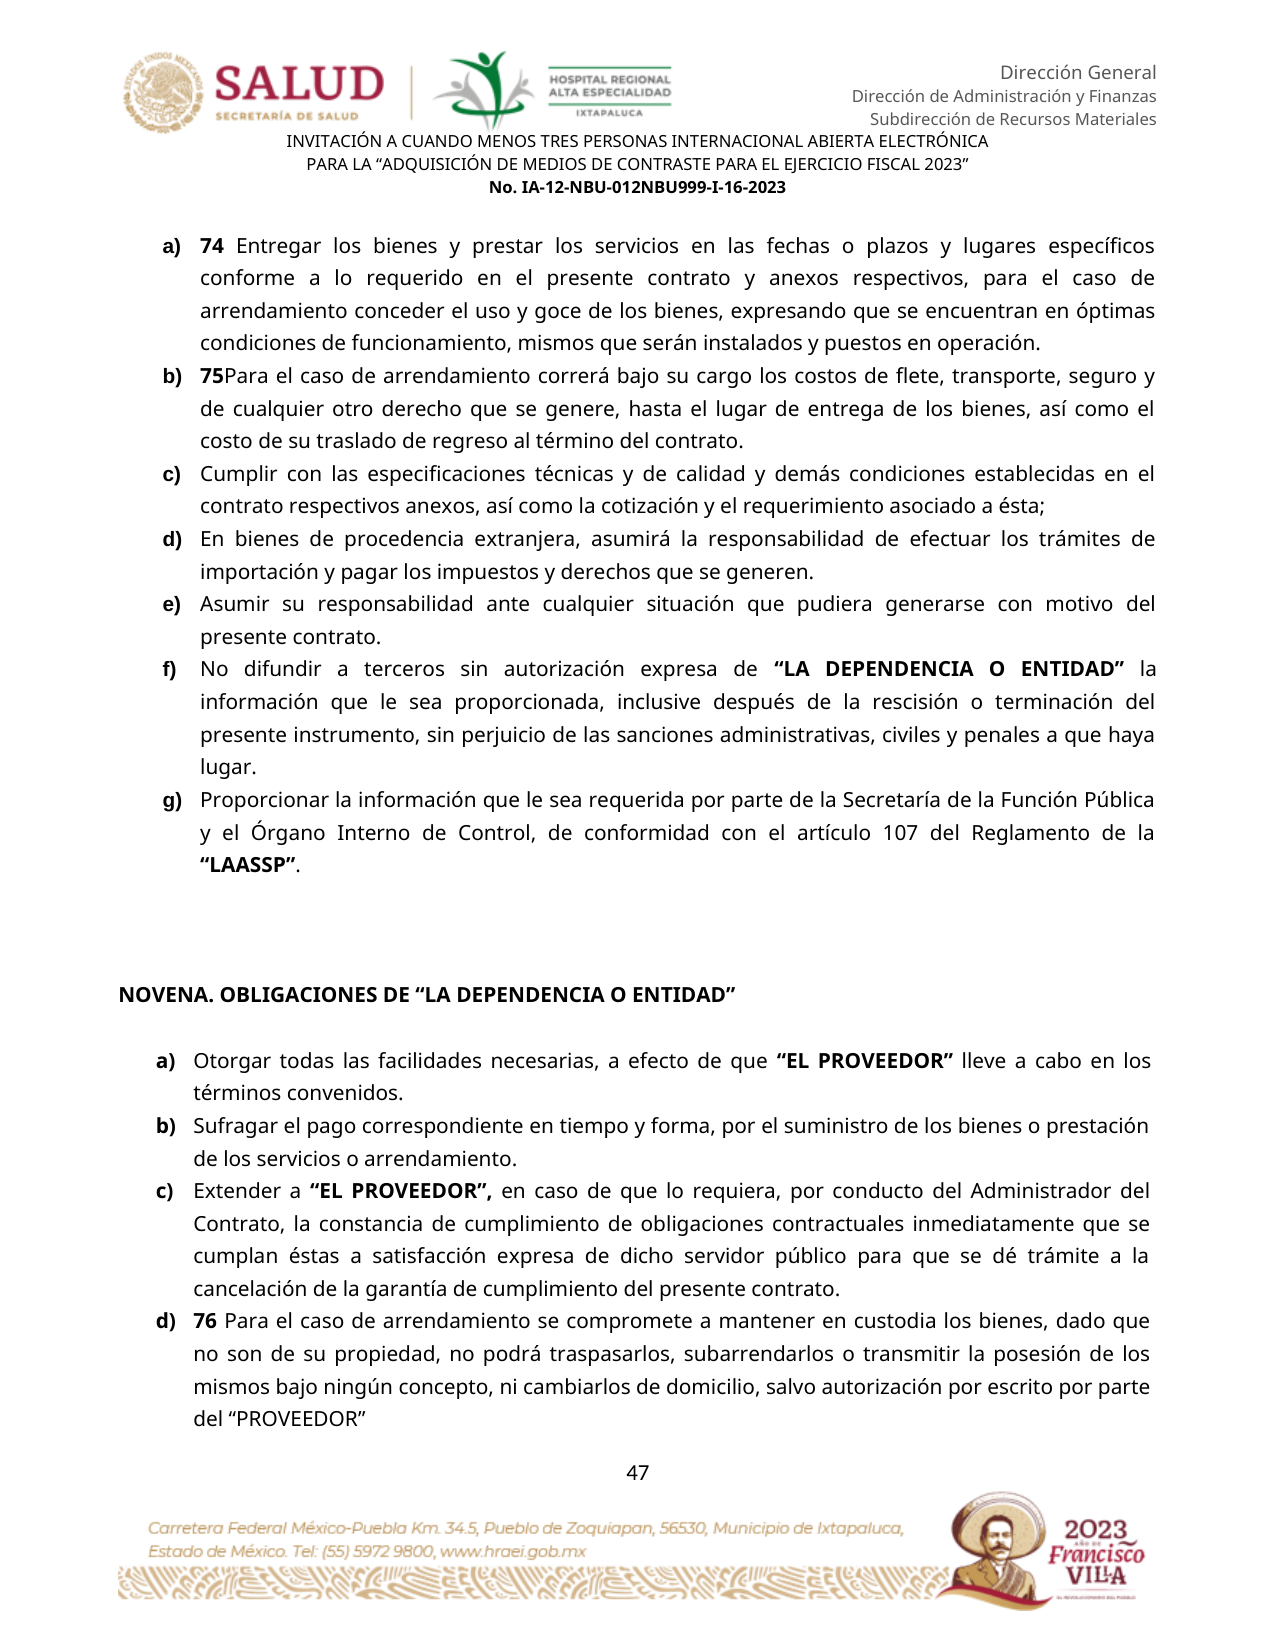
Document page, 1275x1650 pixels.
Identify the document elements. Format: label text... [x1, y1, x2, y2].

list Asumir su responsabilidad ante cualquier situación que pudiera generarse con motivo del presente contrato. [162, 589, 1157, 650]
list 74 Entregar los bienes y prestar los servicios en las fechas o plazos y lugares específicos conforme a lo requerido en el presente contrato y anexos respectivos, para el caso de arrendamiento conceder el uso y goce de los bienes, expresando que se encuentran en óptimas condiciones de funcionamiento, mismos que serán instalados y puestos en operación. [162, 231, 1157, 357]
picture [118, 1486, 1156, 1611]
list En bienes de procedencia extranjera, asumirá la responsabilidad de efectuar los trámites de importación y pagar los impuestos y derechos que se generen. [162, 524, 1157, 585]
list Sufragar el pago correspondiente en tiempo y forma, por el suministro de los bienes o prestación de los servicios o arrendamiento. [156, 1111, 1152, 1172]
list 75Para el caso de arrendamiento correrá bajo su cargo los costos de flete, transporte, seguro y de cualquier otro derecho que se genere, hasta el lugar de entrega de los bienes, así como el costo de su traslado de regreso al término del contrato. [162, 361, 1157, 455]
list Extender a “EL PROVEEDOR”, en caso de que lo requiera, por conducto del Administrador del Contrato, la constancia de cumplimiento de obligaciones contractuales inmediatamente que se cumplan éstas a satisfacción expresa de dicho servidor público para que se dé trámite a la cancelación de la garantía de cumplimiento del presente contrato. [156, 1176, 1152, 1302]
list Cumplir con las especificaciones técnicas y de calidad y demás condiciones establecidas en el contrato respectivos anexos, así como la cotización y el requerimiento asociado a ésta; [162, 459, 1157, 520]
list No difundir a terceros sin autorización expresa de “LA DEPENDENCIA O ENTIDAD” la información que le sea proporcionada, inclusive después de la rescisión o terminación del presente instrumento, sin perjuicio de las sanciones administrativas, civiles y penales a que haya lugar. [162, 654, 1157, 781]
picture [118, 37, 690, 148]
list 76 Para el caso de arrendamiento se compromete a mantener en custodia los bienes, dado que no son de su propiedad, no podrá traspasarlos, subarrendarlos o transmitir la posesión de los mismos bajo ningún concepto, ni cambiarlos de domicilio, salvo autorización por escrito por parte del “PROVEEDOR” [156, 1307, 1152, 1433]
list Proporcionar la información que le sea requerida por parte de la Secretaría de la Función Pública y el Órgano Interno de Control, de conformidad con el artículo 107 del Reglamento de la “LAASSP”. [162, 785, 1157, 879]
text NOVENA. OBLIGACIONES DE “LA DEPENDENCIA O ENTIDAD” [118, 981, 1152, 1009]
list Otorgar todas las facilidades necesarias, a efecto de que “EL PROVEEDOR” lleve a cabo en los términos convenidos. [156, 1046, 1152, 1107]
